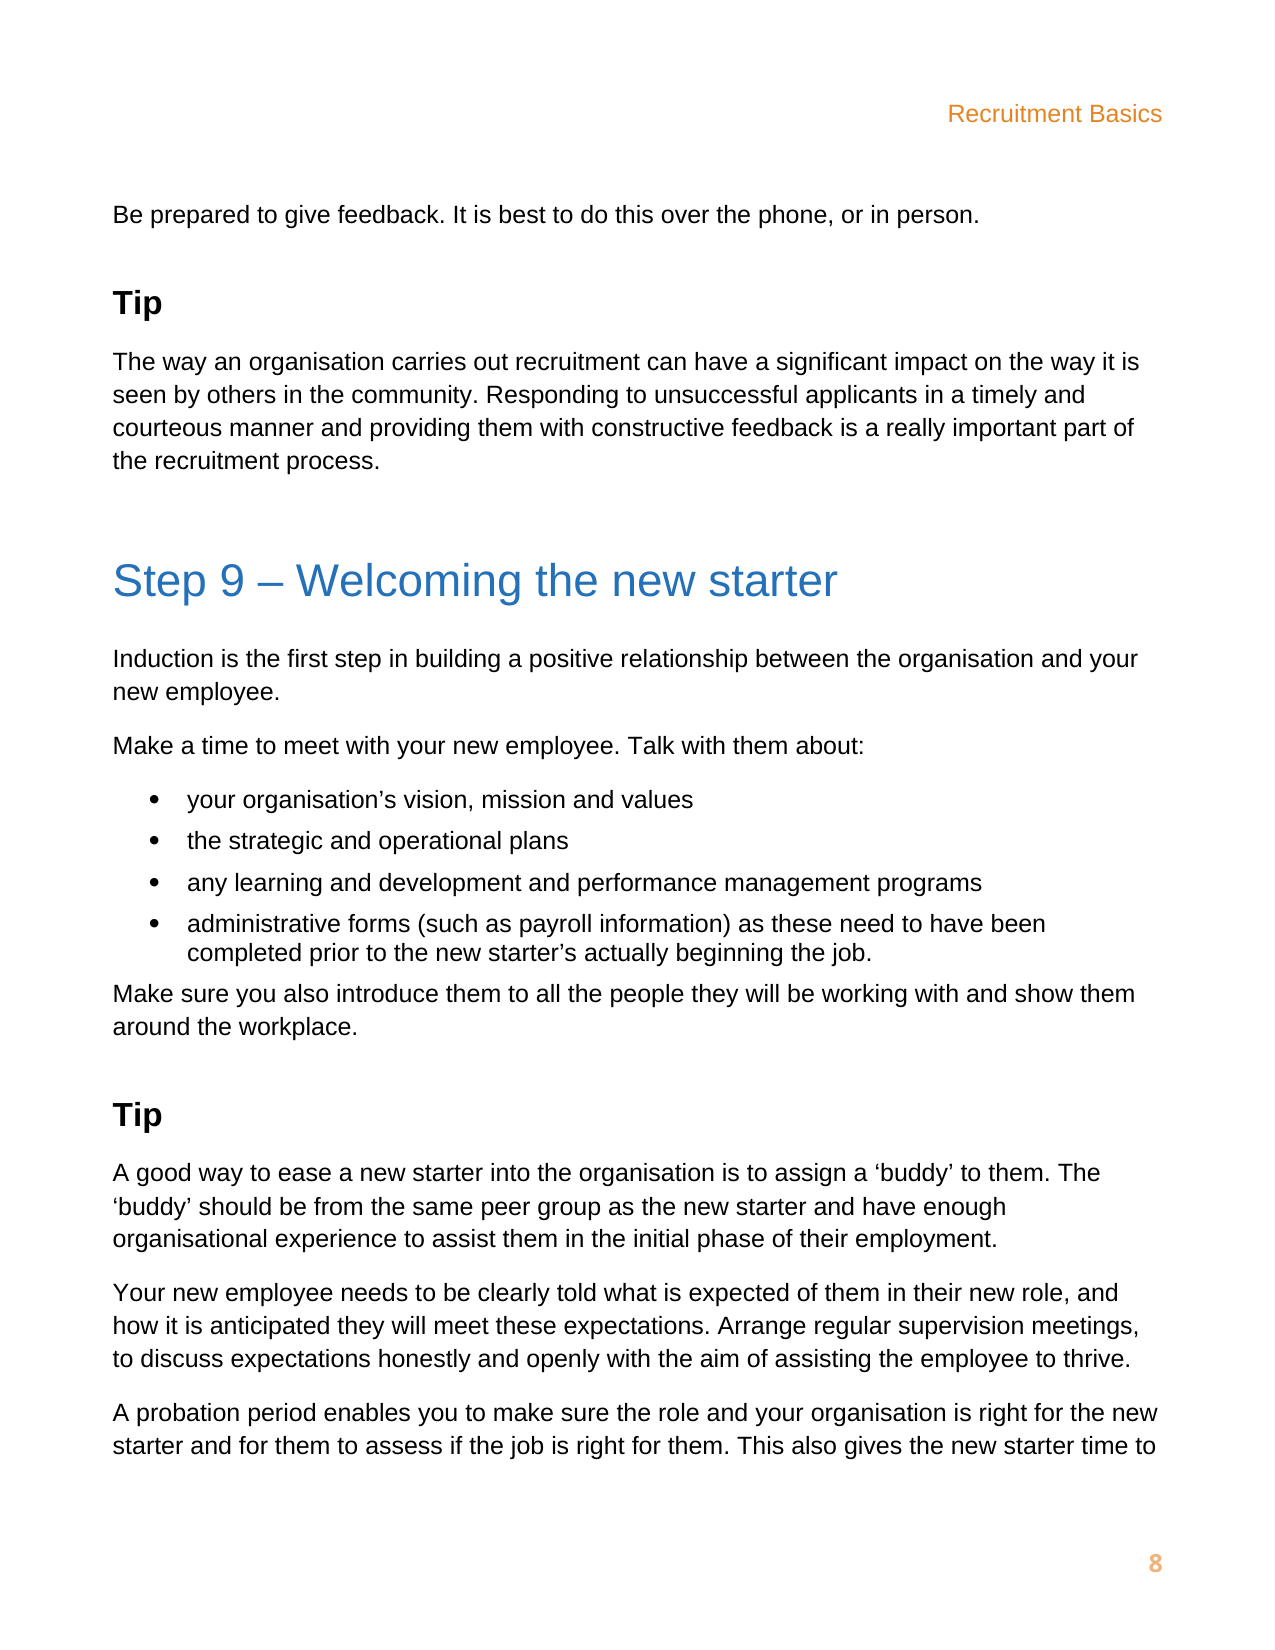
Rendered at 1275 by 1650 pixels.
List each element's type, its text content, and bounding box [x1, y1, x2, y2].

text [112, 1398, 1162, 1460]
subtitle Tip [112, 283, 1162, 322]
list any learning and development and performance management programs [150, 867, 1162, 896]
text Make a time to meet with your new employee. Talk with them about: [112, 731, 1162, 760]
text Be prepared to give feedback. It is best to do this over the phone, or in person. [112, 200, 1162, 229]
subtitle Tip [112, 1095, 1162, 1133]
text Make sure you also introduce them to all the people they will be working with and show them around the workplace. [112, 979, 1162, 1041]
text Induction is the first step in building a positive relationship between the organisation and your new employee. [112, 644, 1162, 706]
text The way an organisation carries out recruitment can have a significant impact on the way it is seen by others in the community. Responding to unsuccessful applicants in a timely and courteous manner and providing them with constructive feedback is a really important part of the recruitment process. [112, 347, 1162, 474]
text A good way to ease a new starter into the organisation is to assign a ‘buddy’ to them. The ‘buddy’ should be from the same peer group as the new starter and have enough organisational experience to assist them in the initial phase of their employment. [112, 1158, 1162, 1253]
list the strategic and operational plans [150, 826, 1162, 855]
text Your new employee needs to be clearly told what is expected of them in their new role, and how it is anticipated they will meet these expectations. Arrange regular supervision meetings, to discuss expectations honestly and openly with the aim of assisting the employee to thrive. [112, 1278, 1162, 1373]
subtitle Step 9 – Welcoming the new starter [112, 554, 1162, 607]
list administrative forms (such as payroll information) as these need to have been completed prior to the new starter’s actually beginning the job. [150, 909, 1162, 966]
list your organisation’s vision, mission and values [150, 785, 1162, 814]
